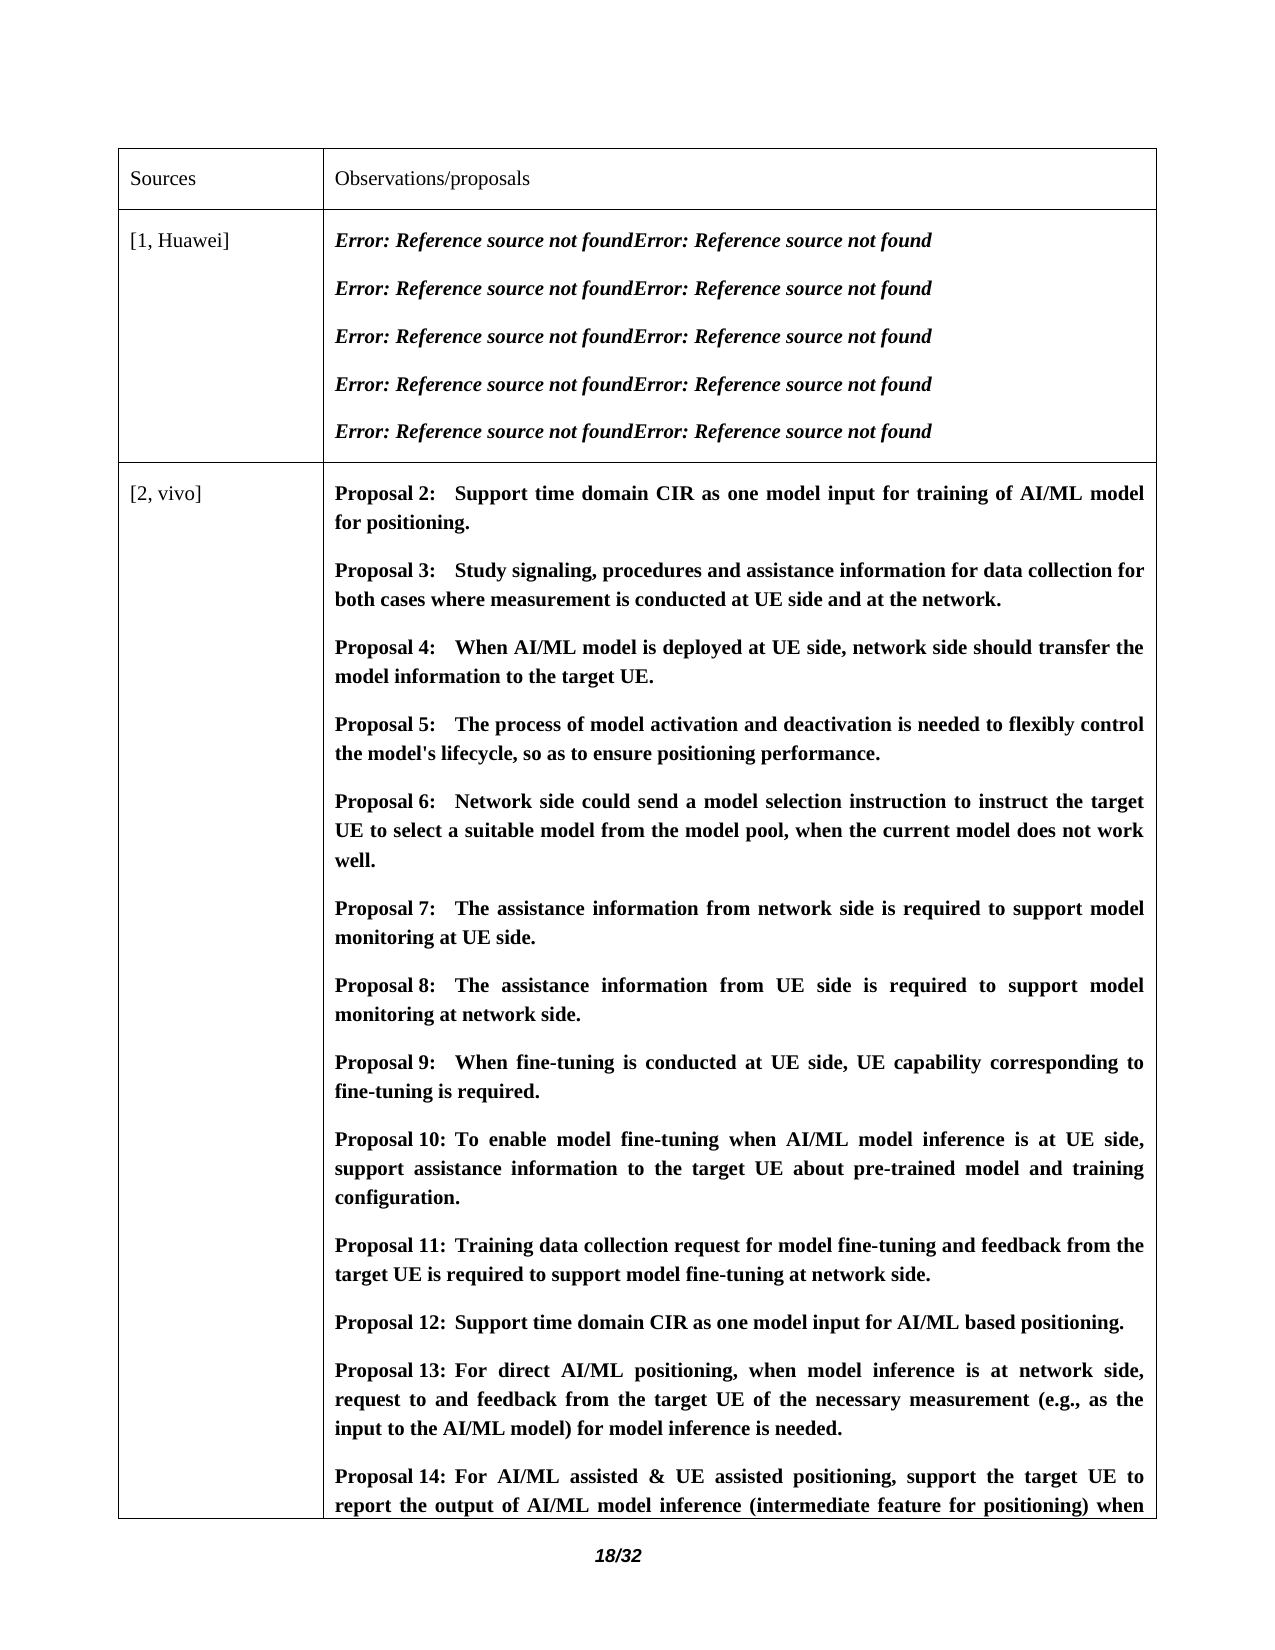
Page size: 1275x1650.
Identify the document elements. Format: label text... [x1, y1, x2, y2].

table_header Observations/proposals [324, 149, 1156, 209]
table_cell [324, 463, 1156, 1517]
table_header Sources [119, 149, 323, 209]
table_cell [2, vivo] [119, 463, 323, 1517]
table_cell Proposal 4: Study potential specification impact for AI/ML-based positioning, including feedback of channel measurements (e.g., CIR, CFR, PDP) to LMF. Observation 1: For AI/ML-based positioning, ground-truth labels of LOS/NLOS tags or UE real coordinates for AI/ML model training can be obtained by positioning reference units. Observation 2: For direct AI/ML positioning such as the AI/ML-based fingerprint positioning sub use case, adopting the LMF-side operation mode (model training/updating/inference at LMF) would be a universal solution. Observation 3: For AI/ML assisted positioning such as the LOS/NLOS identification sub use case, gNB-side operation mode (model training/updating/inference at gNB) can achieve lower latency than LMF-side operation mode. Observation 4: For AI/ML-based positioning, it is simpler to perform the model training/updating/inference of AI/ML models at Network side. [324, 210, 1156, 462]
table_cell [1, Huawei] [119, 210, 323, 462]
